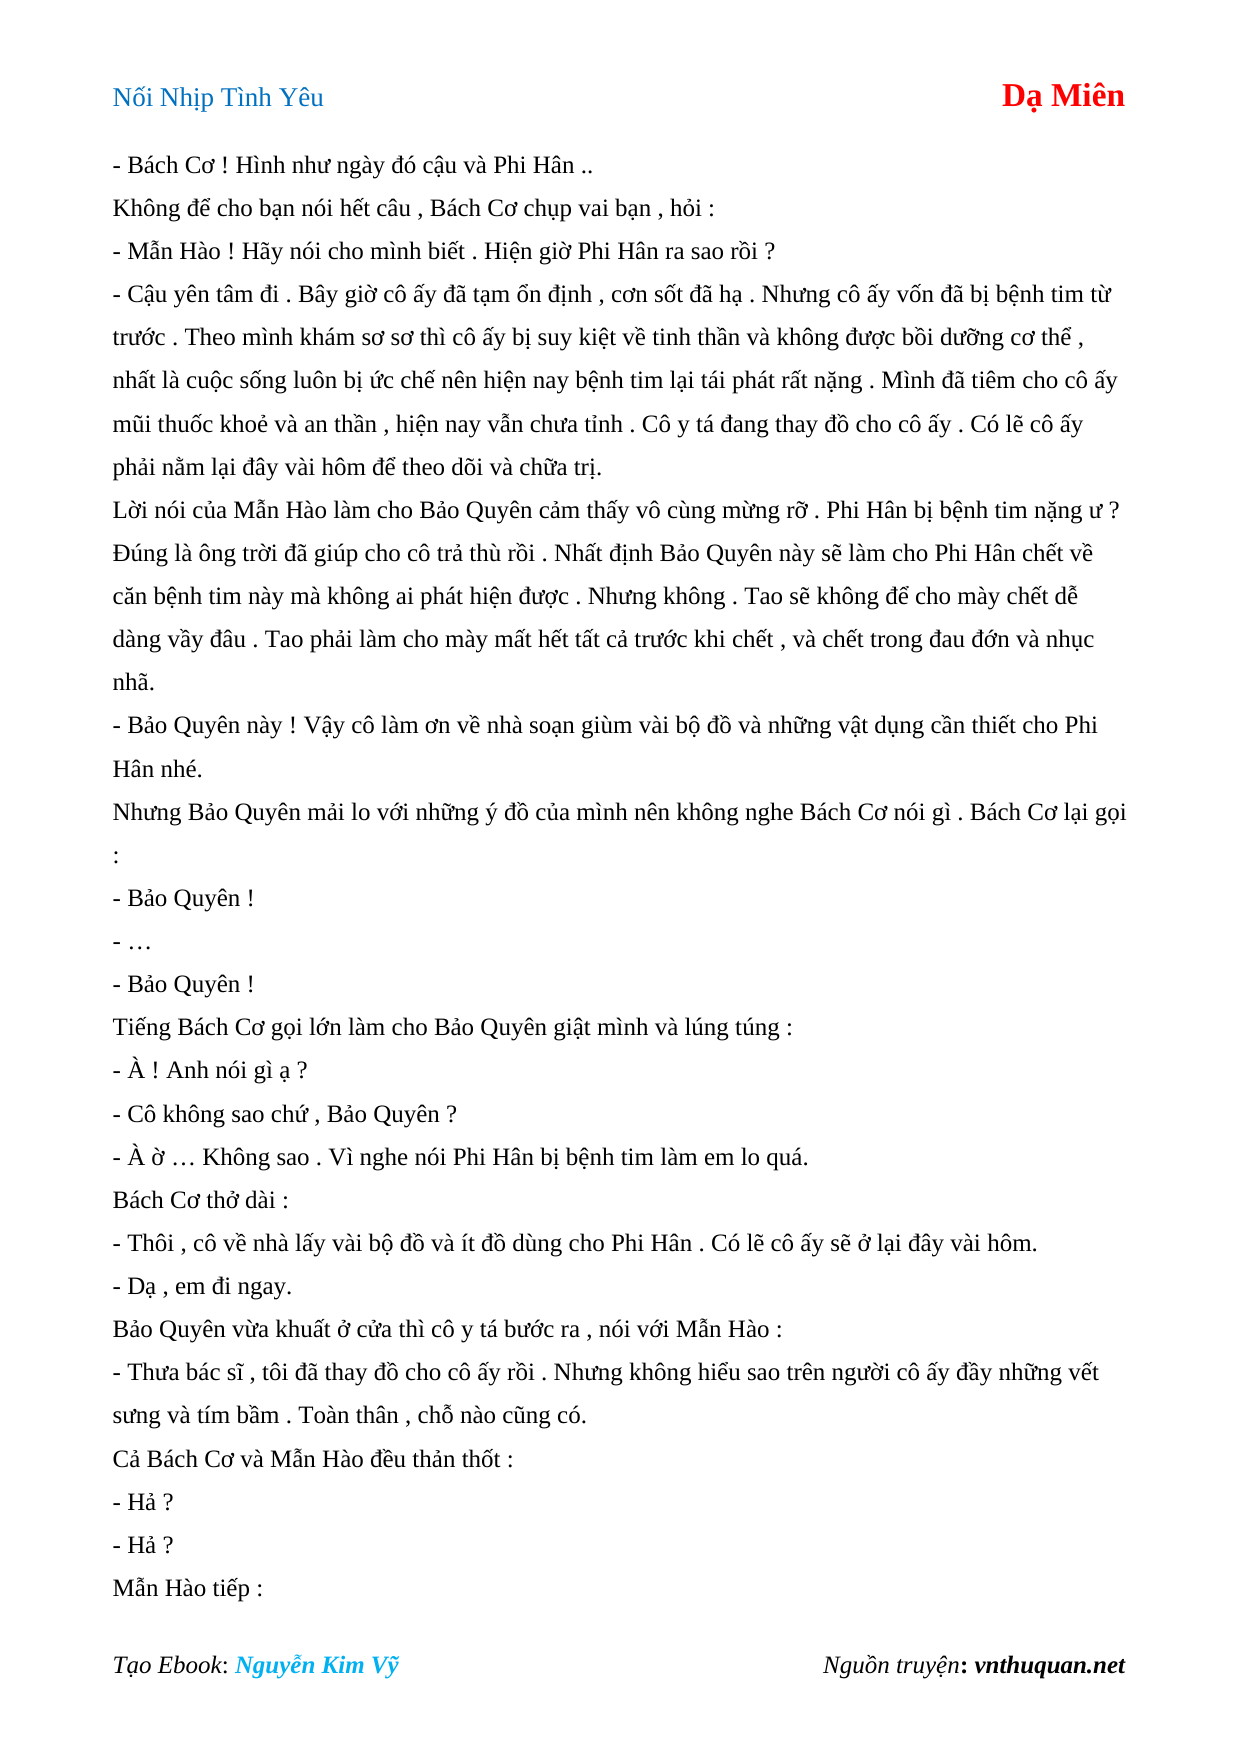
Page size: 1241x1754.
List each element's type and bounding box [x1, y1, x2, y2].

text [112, 150, 1128, 1602]
